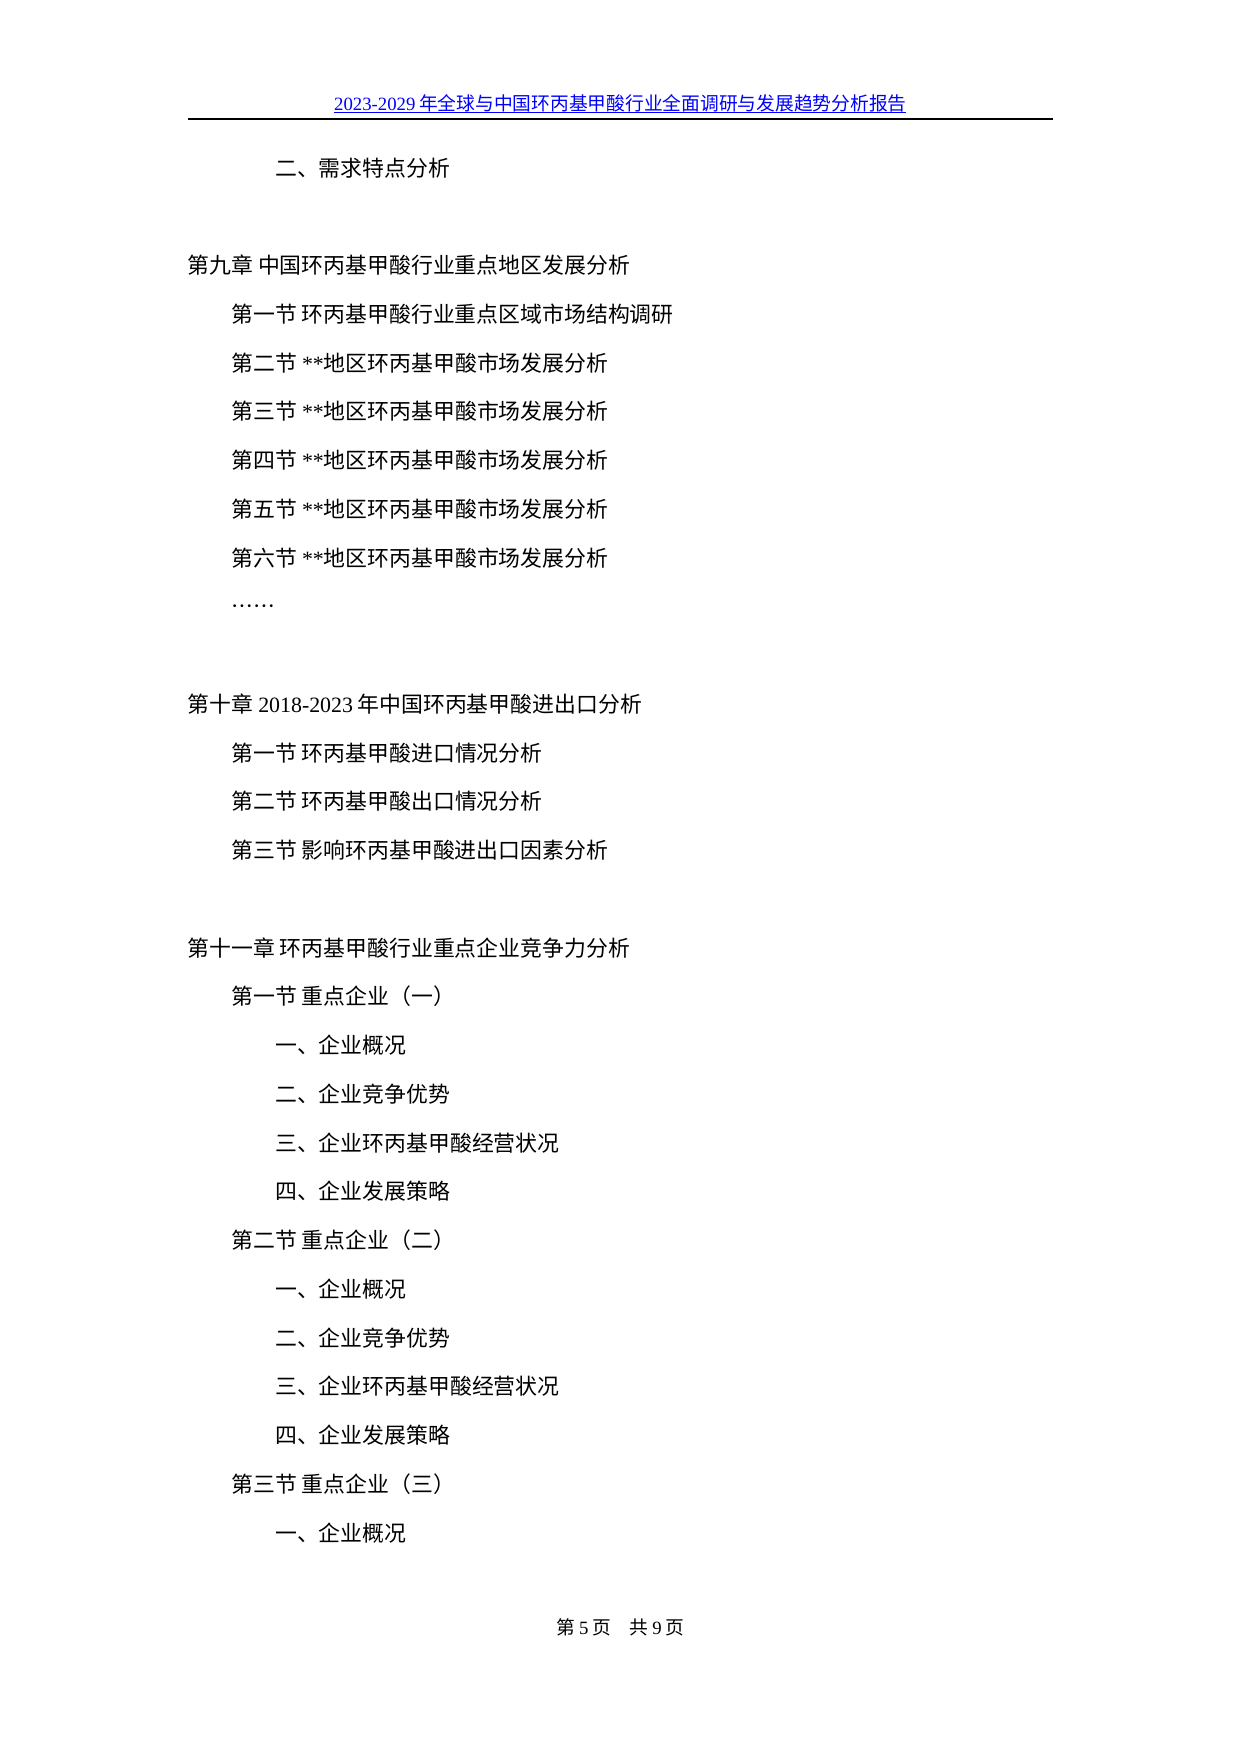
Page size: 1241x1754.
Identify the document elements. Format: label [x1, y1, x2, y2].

text [187, 150, 1053, 1548]
